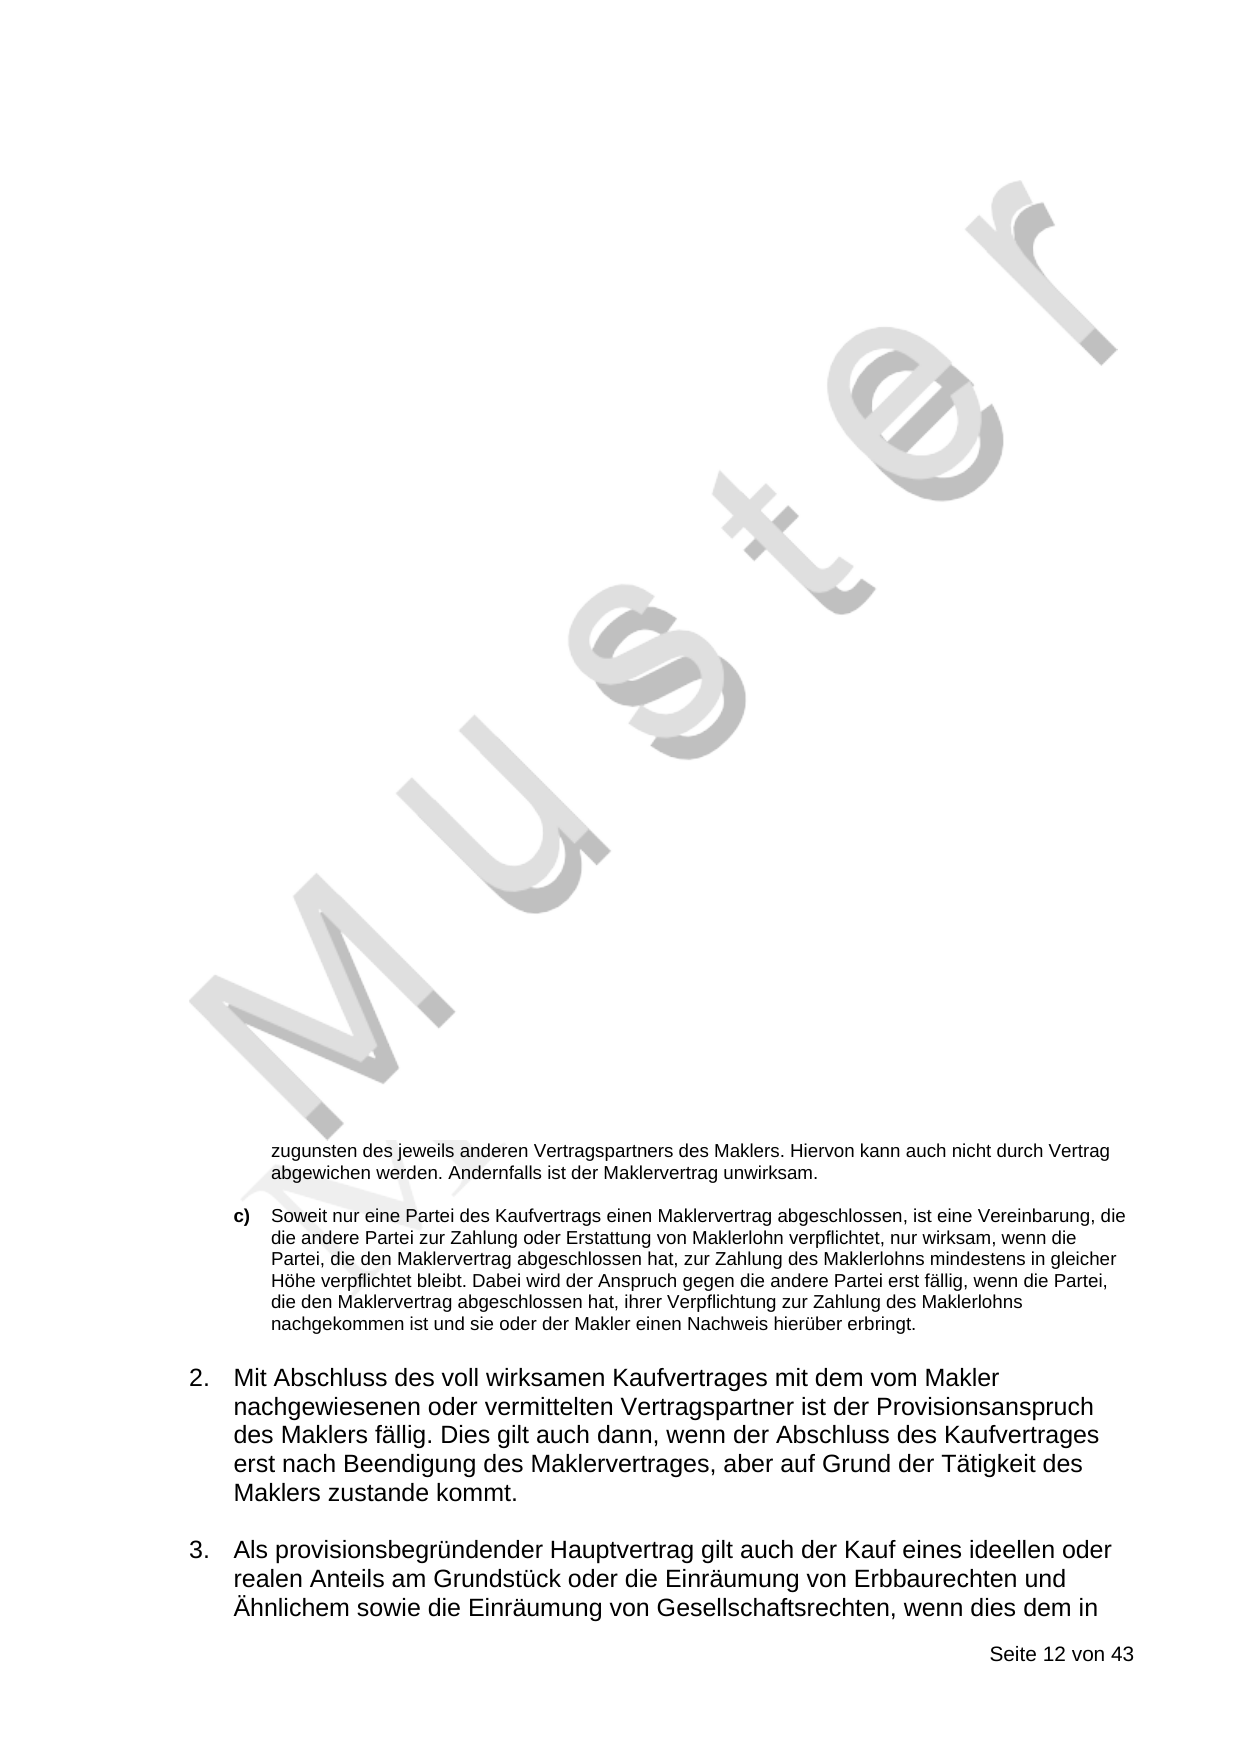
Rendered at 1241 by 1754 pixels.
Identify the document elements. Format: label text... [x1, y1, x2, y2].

list Als provisionsbegründender Hauptvertrag gilt auch der Kauf eines ideellen oder realen Anteils am Grundstück oder die Einräumung von Erbbaurechten und Ähnlichem sowie die Einräumung von Gesellschaftsrechten, wenn dies dem in Nummer 1 genannten Zweck wirtschaftlich entspricht. Als provisionsbegründender Hauptvertrag gilt auch der Vertragsschluss durch eine natürliche oder juristische Person, die zum Kunden in enger oder dauerhafter rechtlicher oder persönlicher Verbindung steht. [189, 1536, 1134, 1622]
list Vereinbart der Makler mit einer Partei des Kaufvertrags, dass er für diese unentgeltlich tätig wird, kann er sich auch von der anderen Partei keinen Maklerlohn versprechen lassen. Der Erlass wirkt auch zugunsten des jeweils anderen Vertragspartners des Maklers. Hiervon kann auch nicht durch Vertrag abgewichen werden. Andernfalls ist der Maklervertrag unwirksam. [233, 1140, 1134, 1183]
list Soweit nur eine Partei des Kaufvertrags einen Maklervertrag abgeschlossen, ist eine Vereinbarung, die die andere Partei zur Zahlung oder Erstattung von Maklerlohn verpflichtet, nur wirksam, wenn die Partei, die den Maklervertrag abgeschlossen hat, zur Zahlung des Maklerlohns mindestens in gleicher Höhe verpflichtet bleibt. Dabei wird der Anspruch gegen die andere Partei erst fällig, wenn die Partei, die den Maklervertrag abgeschlossen hat, ihrer Verpflichtung zur Zahlung des Maklerlohns nachgekommen ist und sie oder der Makler einen Nachweis hierüber erbringt. [233, 1205, 1134, 1334]
list Mit Abschluss des voll wirksamen Kaufvertrages mit dem vom Makler nachgewiesenen oder vermittelten Vertragspartner ist der Provisionsanspruch des Maklers fällig. Dies gilt auch dann, wenn der Abschluss des Kaufvertrages erst nach Beendigung des Maklervertrages, aber auf Grund der Tätigkeit des Maklers zustande kommt. [189, 1363, 1134, 1507]
